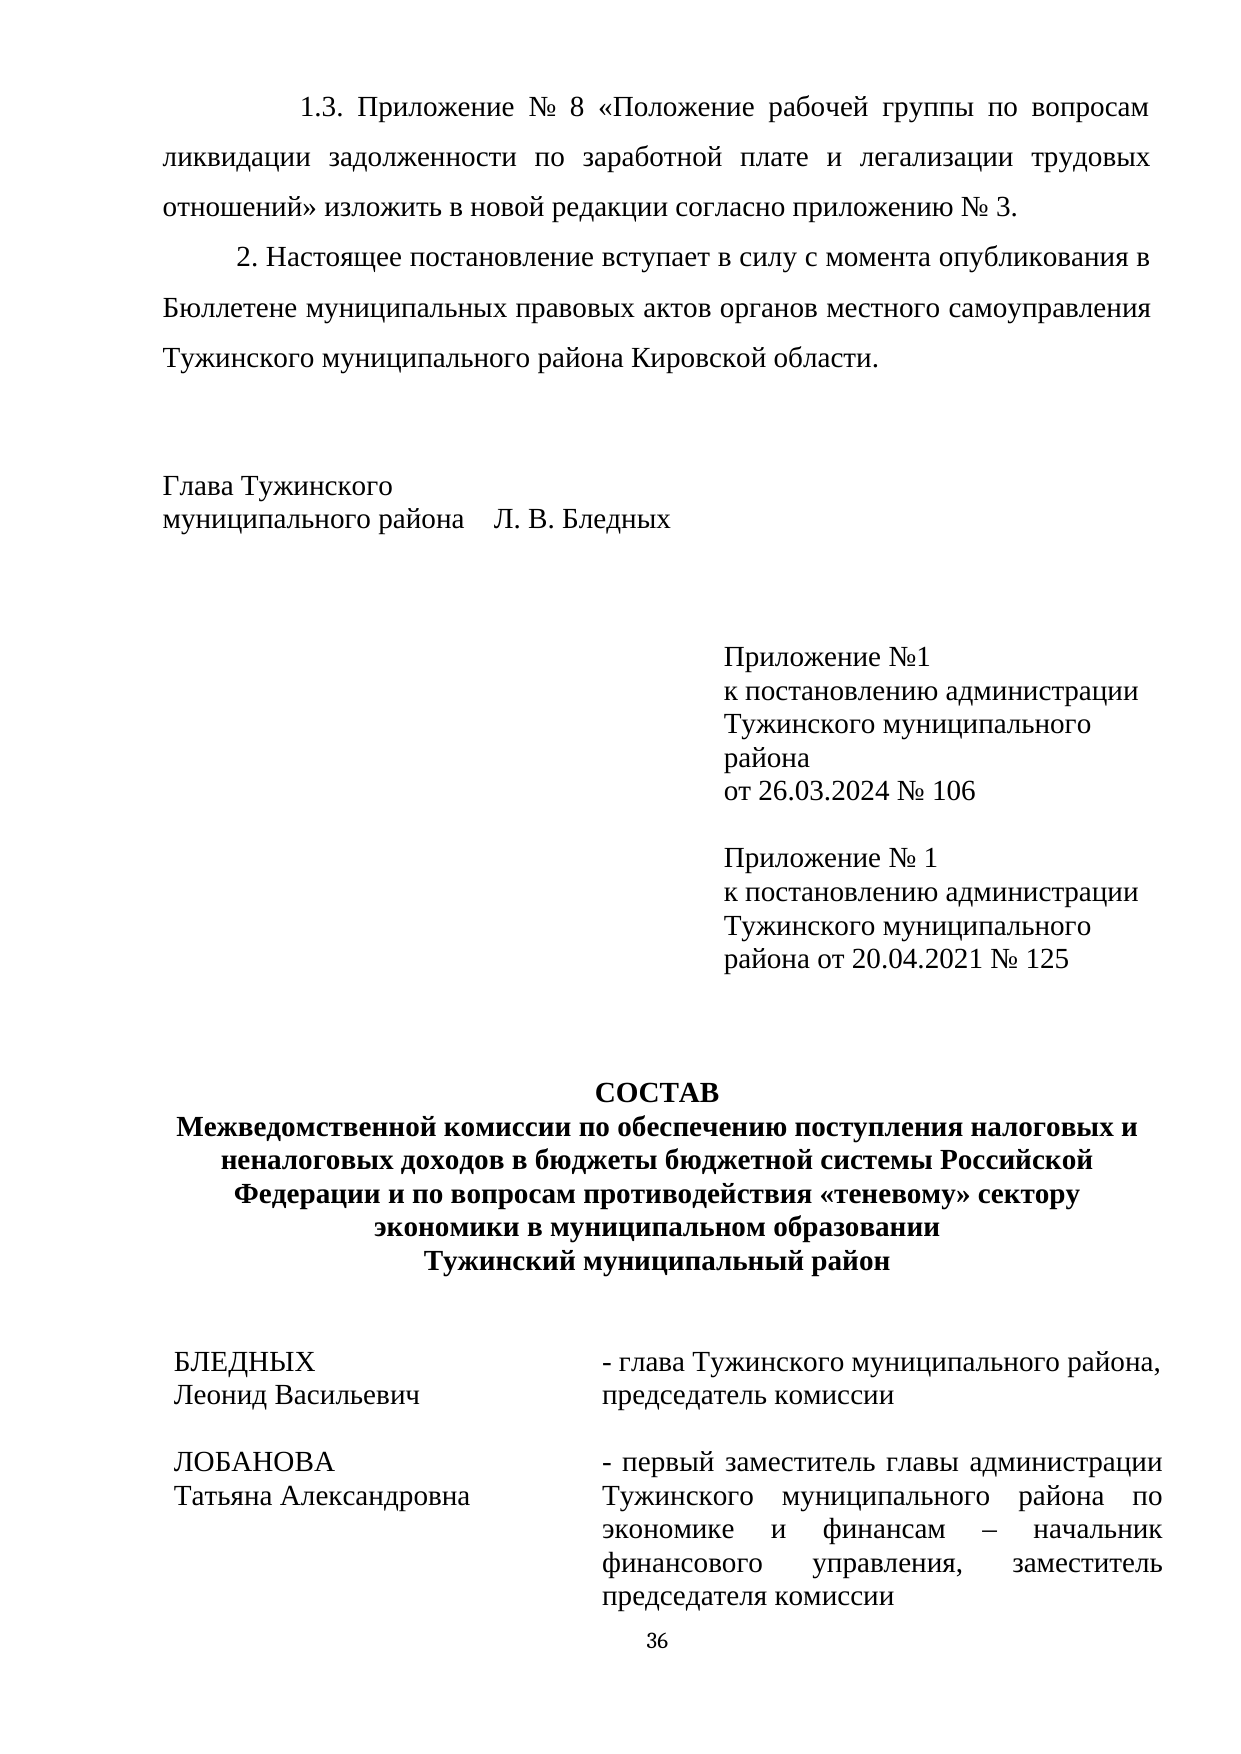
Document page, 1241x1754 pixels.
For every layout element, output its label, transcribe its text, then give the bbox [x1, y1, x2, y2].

text от 26.03.2024 № 106 [723, 773, 1152, 807]
text Межведомственной комиссии по обеспечению поступления налоговых и неналоговых доходов в бюджеты бюджетной системы Российской Федерации и по вопросам противодействия «теневому» сектору экономики в муниципальном образовании [162, 1109, 1152, 1243]
text Приложение №1 [723, 639, 1152, 673]
text 2. Настоящее постановление вступает в силу с момента опубликования в Бюллетене муниципальных правовых актов органов местного самоуправления Тужинского муниципального района Кировской области. [162, 239, 1152, 374]
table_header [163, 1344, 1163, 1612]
text к постановлению администрации Тужинского муниципального района от 20.04.2021 № 125 [723, 874, 1152, 975]
text Тужинский муниципальный район [162, 1243, 1152, 1277]
text Приложение № 1 [723, 841, 1152, 874]
text СОСТАВ [162, 1075, 1152, 1109]
text муниципального района Л. В. Бледных [162, 501, 1152, 535]
text к постановлению администрации Тужинского муниципального района [723, 673, 1152, 773]
text Глава Тужинского [162, 468, 1152, 501]
text 1.3. Приложение № 8 «Положение рабочей группы по вопросам ликвидации задолженности по заработной плате и легализации трудовых отношений» изложить в новой редакции согласно приложению № 3. [162, 89, 1152, 223]
